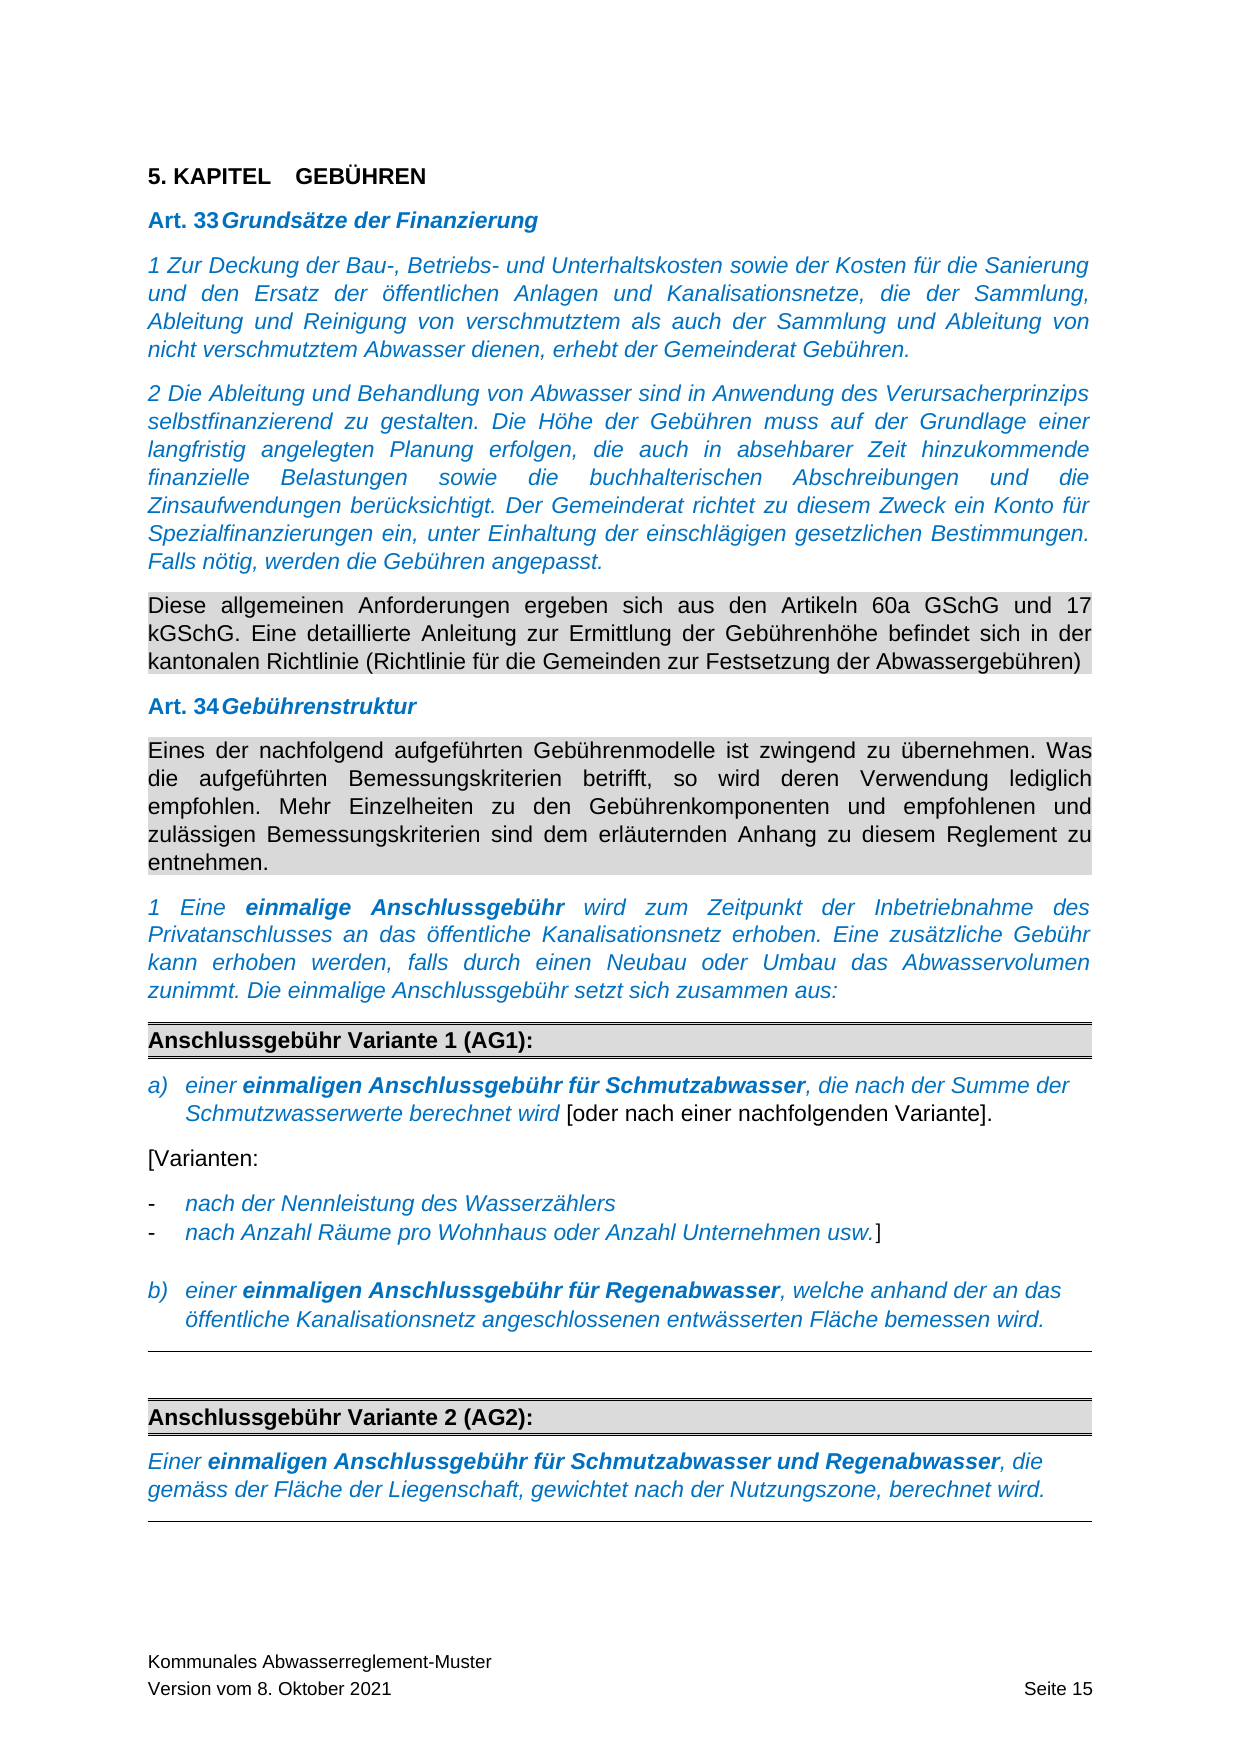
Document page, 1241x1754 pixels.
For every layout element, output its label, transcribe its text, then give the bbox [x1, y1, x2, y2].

text Anschlussgebühr Variante 2 (AG2): [148, 1401, 1092, 1433]
text 2 Die Ableitung und Behandlung von Abwasser sind in Anwendung des Verursacherprinzips selbstfinanzierend zu gestalten. Die Höhe der Gebühren muss auf der Grundlage einer langfristig angelegten Planung erfolgen, die auch in absehbarer Zeit hinzukommende finanzielle Belastungen sowie die buchhalterischen Abschreibungen und die Zinsaufwendungen berücksichtigt. Der Gemeinderat richtet zu diesem Zweck ein Konto für Spezialfinanzierungen ein, unter Einhaltung der einschlägigen gesetzlichen Bestimmungen. Falls nötig, werden die Gebühren angepasst. [148, 380, 1092, 574]
text Art. 34 Gebührenstruktur [148, 693, 1092, 719]
text Anschlussgebühr Variante 1 (AG1): [148, 1025, 1092, 1056]
list nach Anzahl Räume pro Wohnhaus oder Anzahl Unternehmen usw.] [148, 1218, 1092, 1246]
list nach der Nennleistung des Wasserzählers [148, 1190, 1092, 1216]
text Diese allgemeinen Anforderungen ergeben sich aus den Artikeln 60a GSchG und 17 kGSchG. Eine detaillierte Anleitung zur Ermittlung der Gebührenhöhe befindet sich in der kantonalen Richtlinie (Richtlinie für die Gemeinden zur Festsetzung der Abwassergebühren) [148, 592, 1092, 674]
text Eines der nachfolgend aufgeführten Gebührenmodelle ist zwingend zu übernehmen. Was die aufgeführten Bemessungskriterien betrifft, so wird deren Verwendung lediglich empfohlen. Mehr Einzelheiten zu den Gebührenkomponenten und empfohlenen und zulässigen Bemessungskriterien sind dem erläuternden Anhang zu diesem Reglement zu entnehmen. [148, 737, 1092, 875]
list einer einmaligen Anschlussgebühr für Regenabwasser, welche anhand der an das öffentliche Kanalisationsnetz angeschlossenen entwässerten Fläche bemessen wird. [148, 1277, 1092, 1332]
text Einer einmaligen Anschlussgebühr für Schmutzabwasser und Regenabwasser, die gemäss der Fläche der Liegenschaft, gewichtet nach der Nutzungszone, berechnet wird. [148, 1448, 1092, 1503]
text 1 Eine einmalige Anschlussgebühr wird zum Zeitpunkt der Inbetriebnahme des Privatanschlusses an das öffentliche Kanalisationsnetz erhoben. Eine zusätzliche Gebühr kann erhoben werden, falls durch einen Neubau oder Umbau das Abwasservolumen zunimmt. Die einmalige Anschlussgebühr setzt sich zusammen aus: [148, 893, 1092, 1004]
list einer einmaligen Anschlussgebühr für Schmutzabwasser, die nach der Summe der Schmutzwasserwerte berechnet wird [oder nach einer nachfolgenden Variante]. [148, 1072, 1092, 1127]
text 1 Zur Deckung der Bau-, Betriebs- und Unterhaltskosten sowie der Kosten für die Sanierung und den Ersatz der öffentlichen Anlagen und Kanalisationsnetze, die der Sammlung, Ableitung und Reinigung von verschmutztem als auch der Sammlung und Ableitung von nicht verschmutztem Abwasser dienen, erhebt der Gemeinderat Gebühren. [148, 252, 1092, 362]
text [Varianten: [148, 1145, 1092, 1172]
text Art. 33 Grundsätze der Finanzierung [148, 207, 1092, 234]
text 5. KAPITEL GEBÜHREN [148, 163, 1092, 189]
